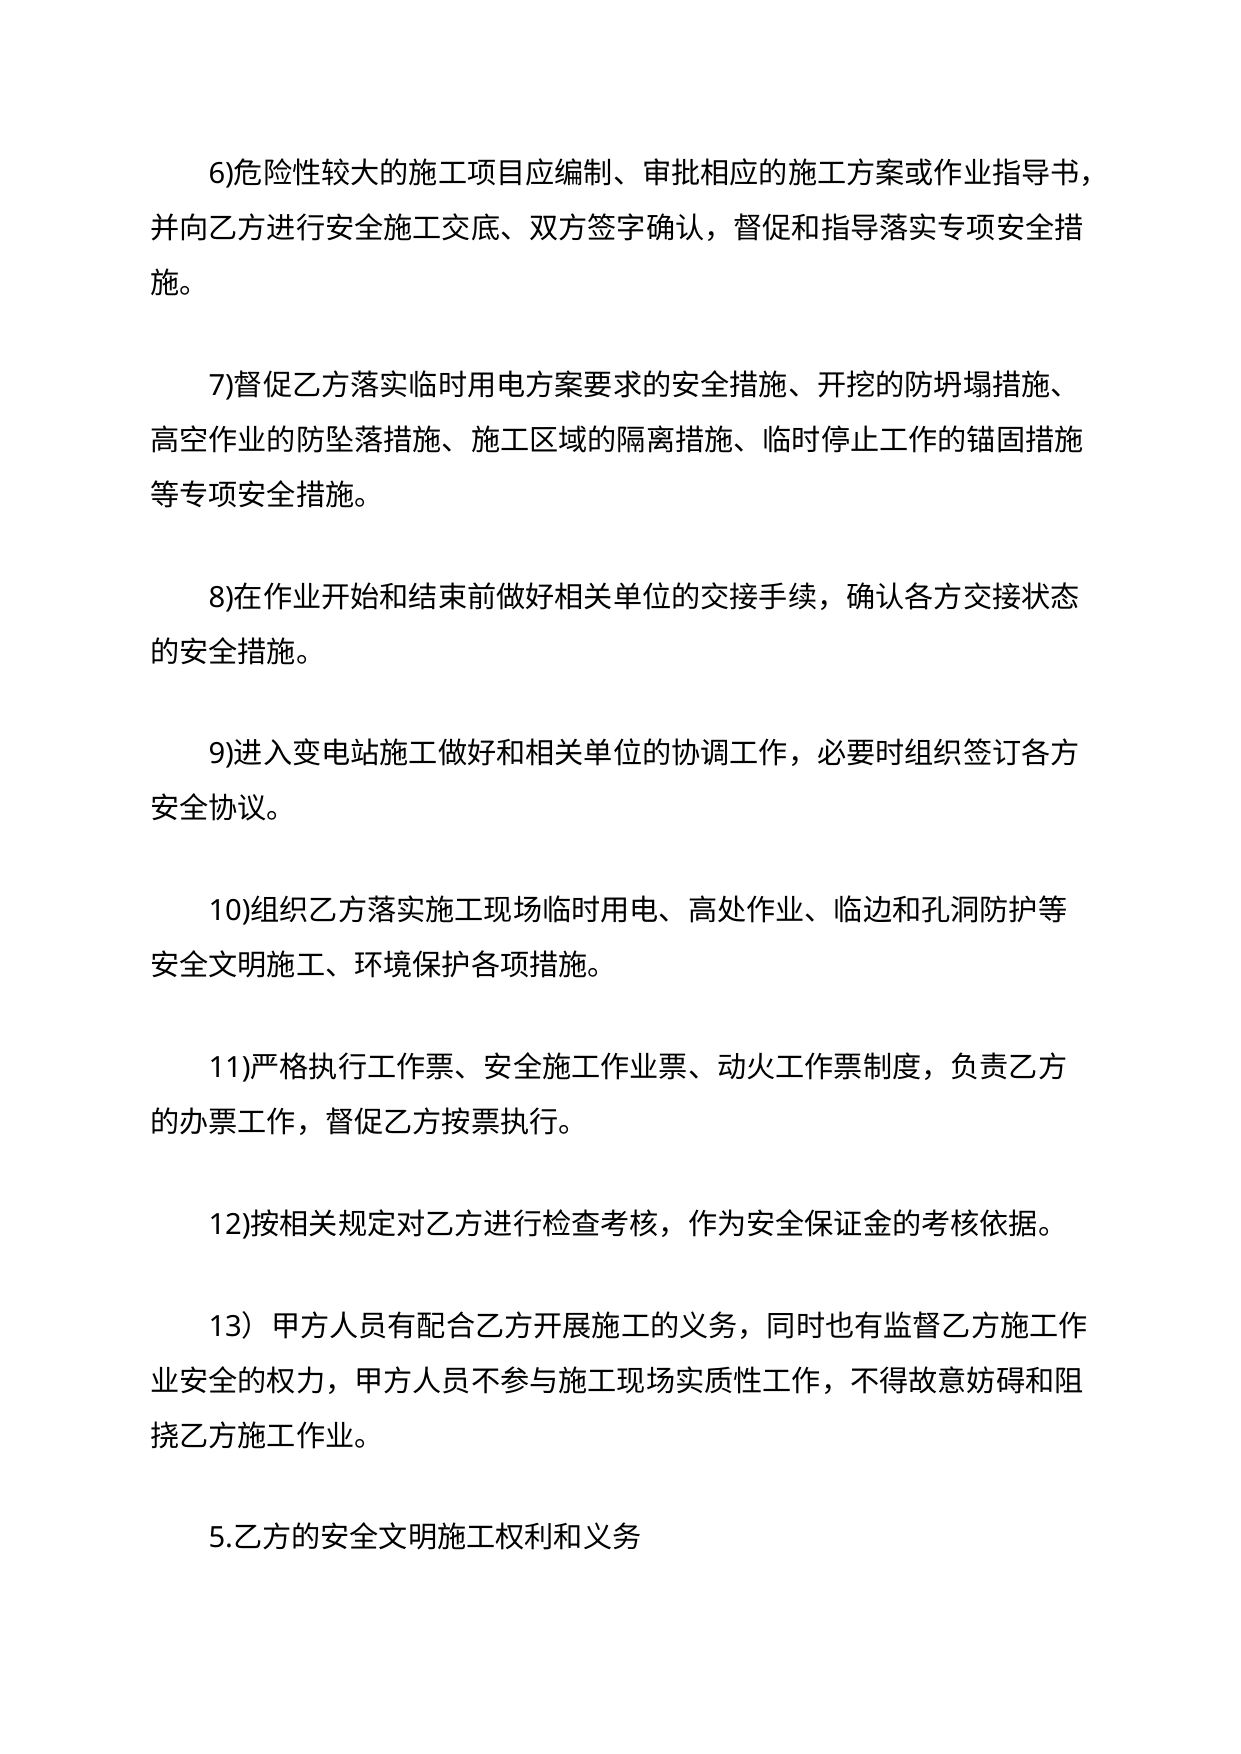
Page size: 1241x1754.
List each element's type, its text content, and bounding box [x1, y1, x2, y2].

text 5.乙方的安全文明施工权利和义务 [150, 1514, 1090, 1556]
text 10)组织乙方落实施工现场临时用电、高处作业、临边和孔洞防护等安全文明施工、环境保护各项措施。 [150, 887, 1090, 984]
text 8)在作业开始和结束前做好相关单位的交接手续，确认各方交接状态的安全措施。 [150, 573, 1090, 671]
text 9)进入变电站施工做好和相关单位的协调工作，必要时组织签订各方安全协议。 [150, 730, 1090, 827]
text 7)督促乙方落实临时用电方案要求的安全措施、开挖的防坍塌措施、高空作业的防坠落措施、施工区域的隔离措施、临时停止工作的锚固措施等专项安全措施。 [150, 362, 1090, 514]
text 13）甲方人员有配合乙方开展施工的义务，同时也有监督乙方施工作业安全的权力，甲方人员不参与施工现场实质性工作，不得故意妨碍和阻挠乙方施工作业。 [150, 1302, 1090, 1454]
text 11)严格执行工作票、安全施工作业票、动火工作票制度，负责乙方的办票工作，督促乙方按票执行。 [150, 1044, 1090, 1141]
text 6)危险性较大的施工项目应编制、审批相应的施工方案或作业指导书，并向乙方进行安全施工交底、双方签字确认，督促和指导落实专项安全措施。 [150, 150, 1090, 302]
text 12)按相关规定对乙方进行检查考核，作为安全保证金的考核依据。 [150, 1200, 1090, 1243]
